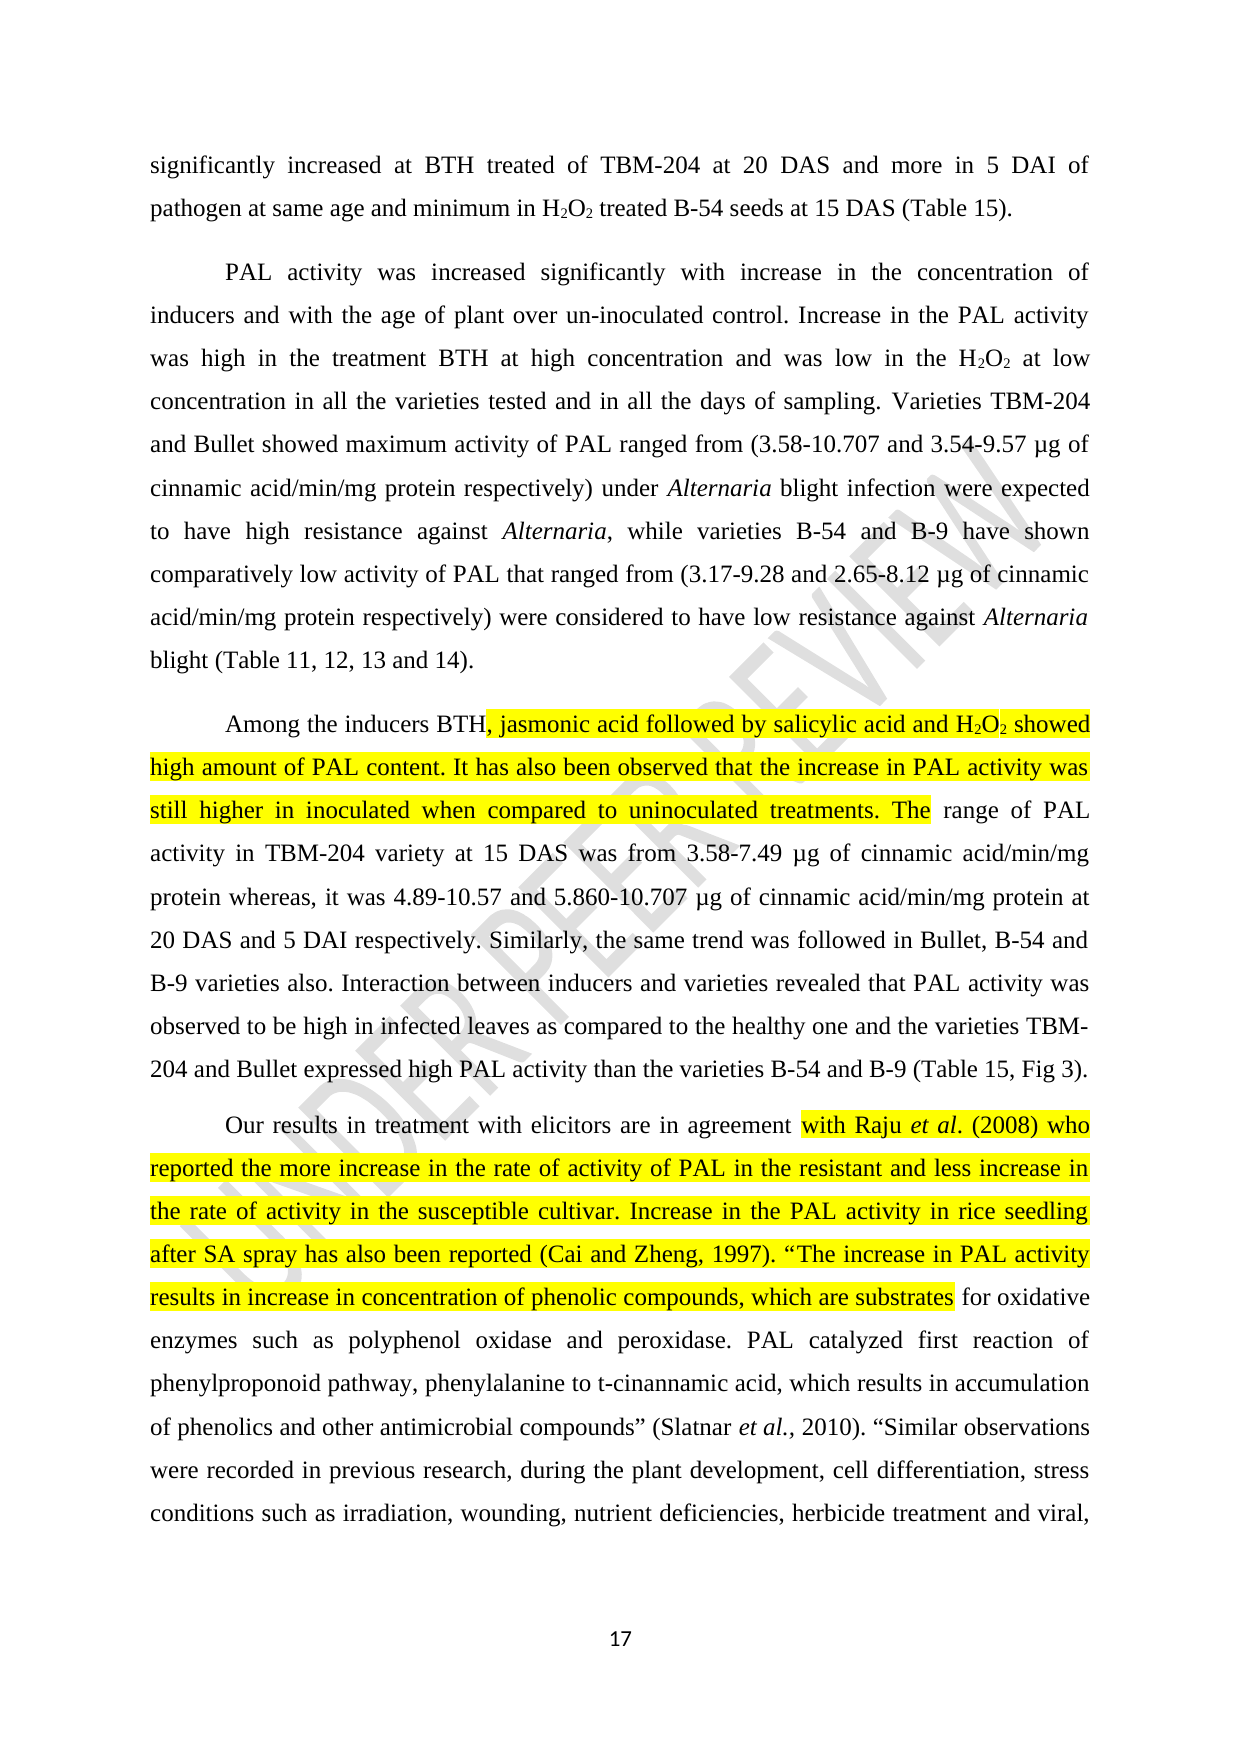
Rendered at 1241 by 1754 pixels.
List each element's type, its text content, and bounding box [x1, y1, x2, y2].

text Among the inducers BTH, jasmonic acid followed by salicylic acid and H2O2 showed high amount of PAL content. It has also been observed that the increase in PAL activity was still higher in inoculated when compared to uninoculated treatments. The range of PAL activity in TBM-204 variety at 15 DAS was from 3.58-7.49 µg of cinnamic acid/min/mg protein whereas, it was 4.89-10.57 and 5.860-10.707 µg of cinnamic acid/min/mg protein at 20 DAS and 5 DAI respectively. Similarly, the same trend was followed in Bullet, B-54 and B-9 varieties also. Interaction between inducers and varieties revealed that PAL activity was observed to be high in infected leaves as compared to the healthy one and the varieties TBM-204 and Bullet expressed high PAL activity than the varieties B-54 and B-9 (Table 15, Fig 3). [150, 781, 1090, 1083]
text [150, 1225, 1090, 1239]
text PAL activity was increased significantly with increase in the concentration of inducers and with the age of plant over un-inoculated control. Increase in the PAL activity was high in the treatment BTH at high concentration and was low in the H2O2 at low concentration in all the varieties tested and in all the days of sampling. Varieties TBM-204 and Bullet showed maximum activity of PAL ranged from (3.58-10.707 and 3.54-9.57 µg of cinnamic acid/min/mg protein respectively) under Alternaria blight infection were expected to have high resistance against Alternaria, while varieties B-54 and B-9 have shown comparatively low activity of PAL that ranged from (3.17-9.28 and 2.65-8.12 µg of cinnamic acid/min/mg protein respectively) were considered to have low resistance against Alternaria blight (Table 11, 12, 13 and 14). [150, 257, 1090, 674]
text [150, 150, 1090, 222]
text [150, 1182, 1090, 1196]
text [150, 1268, 1090, 1527]
